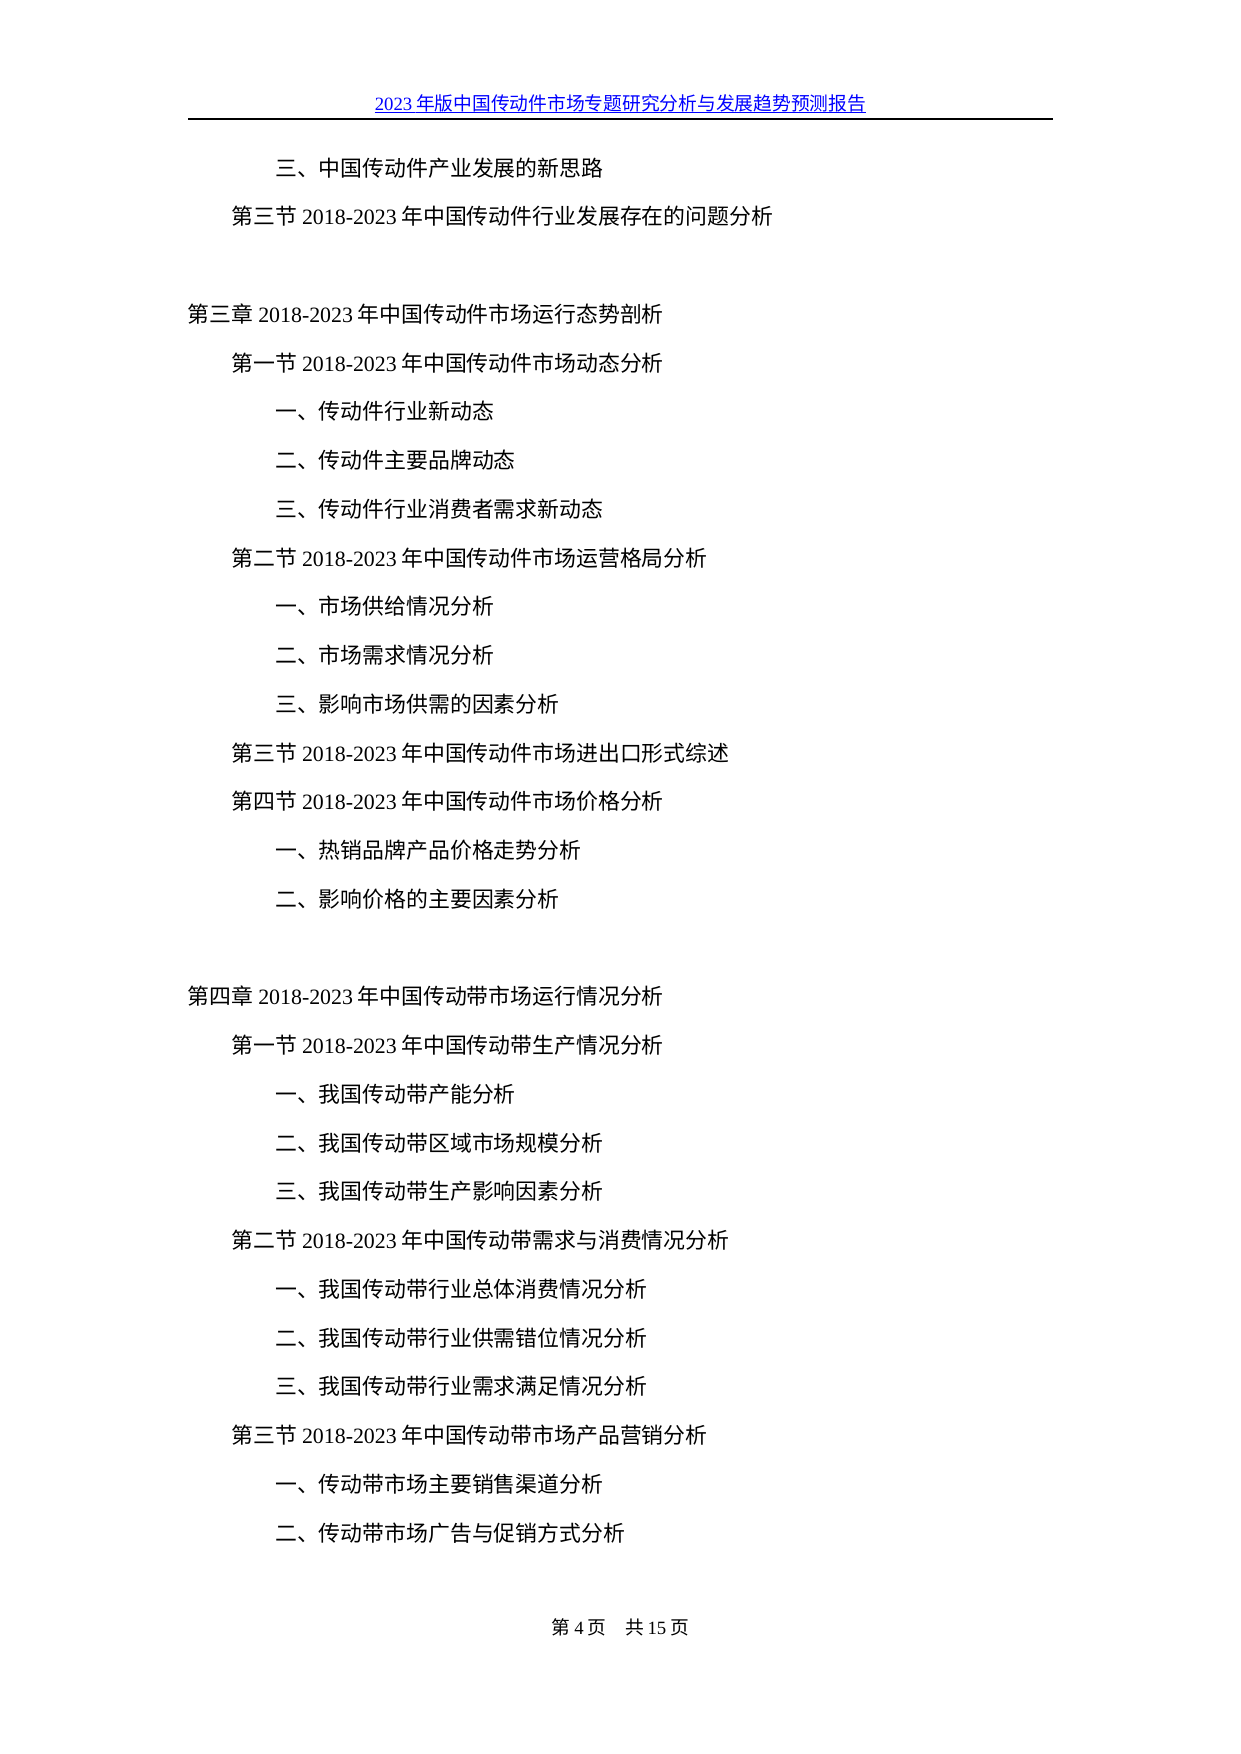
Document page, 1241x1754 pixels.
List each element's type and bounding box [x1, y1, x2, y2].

text [187, 150, 1053, 1548]
